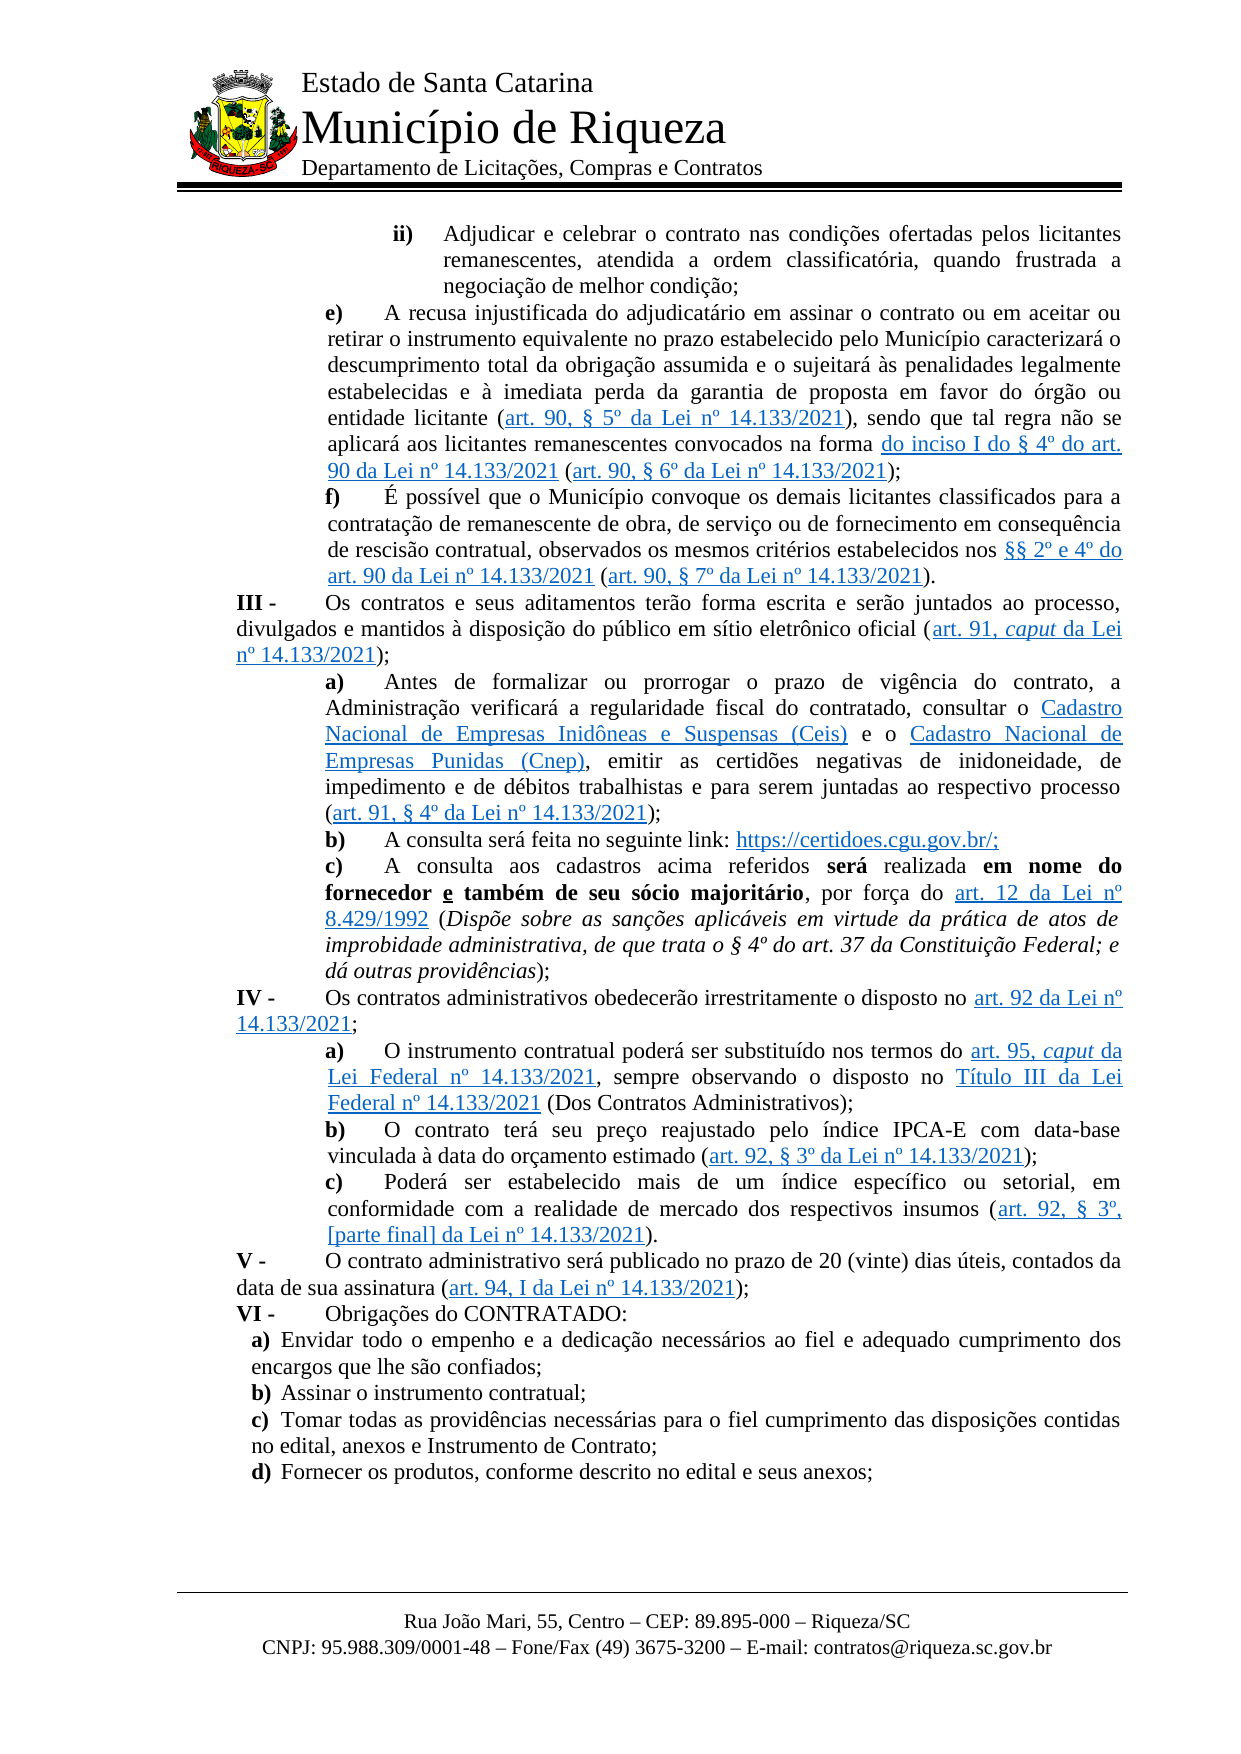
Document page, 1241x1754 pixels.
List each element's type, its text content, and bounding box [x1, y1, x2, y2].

list A consulta será feita no seguinte link: https://certidoes.cgu.gov.br/; [325, 826, 1122, 852]
list O instrumento contratual poderá ser substituído nos termos do art. 95, caput da Lei Federal nº 14.133/2021, sempre observando o disposto no Título III da Lei Federal nº 14.133/2021 (Dos Contratos Administrativos); [325, 1037, 1122, 1116]
list A consulta aos cadastros acima referidos será realizada em nome do fornecedor e também de seu sócio majoritário, por força do art. 12 da Lei nº 8.429/1992 (Dispõe sobre as sanções aplicáveis em virtude da prática de atos de improbidade administrativa, de que trata o § 4º do art. 37 da Constituição Federal; e dá outras providências); [325, 852, 1122, 984]
list Tomar todas as providências necessárias para o fiel cumprimento das disposições contidas no edital, anexos e Instrumento de Contrato; [251, 1406, 1122, 1458]
list Obrigações do CONTRATADO: [236, 1300, 1122, 1327]
list Poderá ser estabelecido mais de um índice específico ou setorial, em conformidade com a realidade de mercado dos respectivos insumos (art. 92, § 3º, [parte final] da Lei nº 14.133/2021). [325, 1168, 1122, 1247]
list Fornecer os produtos, conforme descrito no edital e seus anexos; [251, 1458, 1122, 1485]
list Adjudicar e celebrar o contrato nas condições ofertadas pelos licitantes remanescentes, atendida a ordem classificatória, quando frustrada a negociação de melhor condição; [413, 220, 1122, 299]
list Envidar todo o empenho e a dedicação necessários ao fiel e adequado cumprimento dos encargos que lhe são confiados; [251, 1327, 1122, 1379]
list Antes de formalizar ou prorrogar o prazo de vigência do contrato, a Administração verificará a regularidade fiscal do contratado, consultar o Cadastro Nacional de Empresas Inidôneas e Suspensas (Ceis) e o Cadastro Nacional de Empresas Punidas (Cnep), emitir as certidões negativas de inidoneidade, de impedimento e de débitos trabalhistas e para serem juntadas ao respectivo processo (art. 91, § 4º da Lei nº 14.133/2021); [325, 668, 1122, 826]
list Os contratos e seus aditamentos terão forma escrita e serão juntados ao processo, divulgados e mantidos à disposição do público em sítio eletrônico oficial (art. 91, caput da Lei nº 14.133/2021); [236, 589, 1122, 668]
list É possível que o Município convoque os demais licitantes classificados para a contratação de remanescente de obra, de serviço ou de fornecimento em consequência de rescisão contratual, observados os mesmos critérios estabelecidos nos §§ 2º e 4º do art. 90 da Lei nº 14.133/2021 (art. 90, § 7º da Lei nº 14.133/2021). [325, 483, 1122, 589]
list O contrato administrativo será publicado no prazo de 20 (vinte) dias úteis, contados da data de sua assinatura (art. 94, I da Lei nº 14.133/2021); [236, 1247, 1122, 1300]
list O contrato terá seu preço reajustado pelo índice IPCA-E com data-base vinculada à data do orçamento estimado (art. 92, § 3º da Lei nº 14.133/2021); [325, 1116, 1122, 1168]
list Assinar o instrumento contratual; [251, 1379, 1122, 1406]
list Os contratos administrativos obedecerão irrestritamente o disposto no art. 92 da Lei nº 14.133/2021; [236, 984, 1122, 1037]
list A recusa injustificada do adjudicatário em assinar o contrato ou em aceitar ou retirar o instrumento equivalente no prazo estabelecido pelo Município caracterizará o descumprimento total da obrigação assumida e o sujeitará às penalidades legalmente estabelecidas e à imediata perda da garantia de proposta em favor do órgão ou entidade licitante (art. 90, § 5º da Lei nº 14.133/2021), sendo que tal regra não se aplicará aos licitantes remanescentes convocados na forma do inciso I do § 4º do art. 90 da Lei nº 14.133/2021 (art. 90, § 6º da Lei nº 14.133/2021); [325, 299, 1122, 483]
